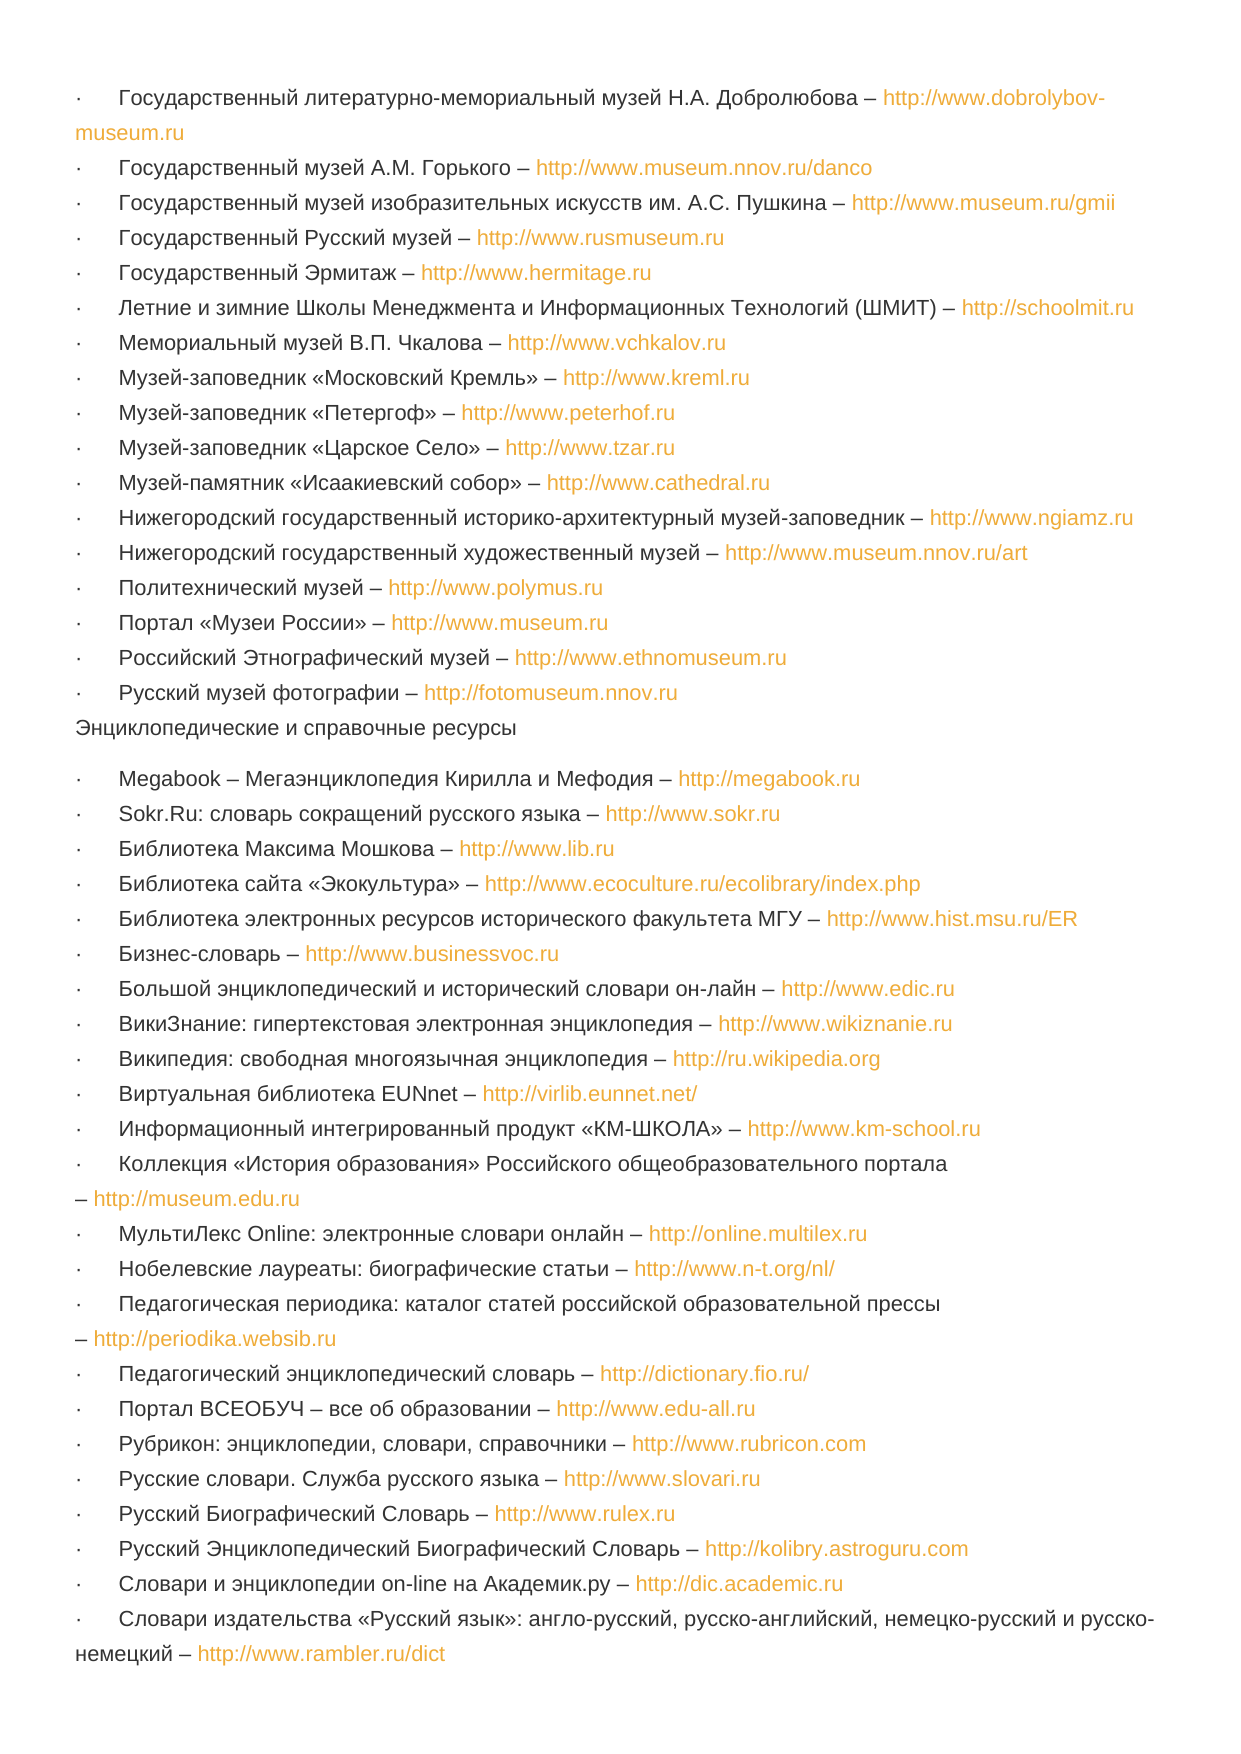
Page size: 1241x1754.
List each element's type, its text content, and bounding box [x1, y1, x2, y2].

text · Megabook – Мегаэнциклопедия Кирилла и Мефодия – http://megabook.ru [75, 756, 1165, 791]
text · Коллекция «История образования» Российского общеобразовательного портала – http://museum.edu.ru [75, 1141, 1165, 1211]
text · Нижегородский государственный историко-архитектурный музей-заповедник – http://www.ngiamz.ru [75, 495, 1165, 530]
text · Русский Энциклопедический Биографический Словарь – http://kolibry.astroguru.com [75, 1526, 1165, 1561]
text · Библиотека Максима Мошкова – http://www.lib.ru [75, 826, 1165, 861]
text · Википедия: свободная многоязычная энциклопедия – http://ru.wikipedia.org [75, 1036, 1165, 1071]
text · Государственный литературно-мемориальный музей Н.А. Добролюбова – http://www.dobrolybov-museum.ru [75, 75, 1165, 145]
text · Государственный музей А.М. Горького – http://www.museum.nnov.ru/danco [75, 145, 1165, 180]
text · Портал «Музеи России» – http://www.museum.ru [75, 600, 1165, 635]
text · Информационный интегрированный продукт «КМ-ШКОЛА» – http://www.km-school.ru [75, 1106, 1165, 1141]
text · Sokr.Ru: словарь сокращений русского языка – http://www.sokr.ru [75, 791, 1165, 826]
text · Педагогическая периодика: каталог статей российской образовательной прессы – http://periodika.websib.ru [75, 1281, 1165, 1351]
text · Государственный музей изобразительных искусств им. А.С. Пушкина – http://www.museum.ru/gmii [75, 180, 1165, 215]
text · Российский Этнографический музей – http://www.ethnomuseum.ru [75, 635, 1165, 670]
text · Большой энциклопедический и исторический словари он-лайн – http://www.edic.ru [75, 966, 1165, 1001]
text · Русский Биографический Словарь – http://www.rulex.ru [75, 1491, 1165, 1526]
text · МультиЛекс Online: электронные словари онлайн – http://online.multilex.ru [75, 1211, 1165, 1246]
text · Музей-заповедник «Царское Село» – http://www.tzar.ru [75, 425, 1165, 460]
text · Государственный Эрмитаж – http://www.hermitage.ru [75, 250, 1165, 285]
text · Русский музей фотографии – http://fotomuseum.nnov.ru [75, 670, 1165, 705]
text · Портал ВСЕОБУЧ – все об образовании – http://www.edu-all.ru [75, 1386, 1165, 1421]
text · Библиотека электронных ресурсов исторического факультета МГУ – http://www.hist.msu.ru/ER [75, 896, 1165, 931]
text · Государственный Русский музей – http://www.rusmuseum.ru [75, 215, 1165, 250]
text · Рубрикон: энциклопедии, словари, справочники – http://www.rubricon.com [75, 1421, 1165, 1456]
text · Летние и зимние Школы Менеджмента и Информационных Технологий (ШМИТ) – http://schoolmit.ru [75, 285, 1165, 320]
text Энциклопедические и справочные ресурсы [75, 705, 1165, 740]
text · Нобелевские лауреаты: биографические статьи – http://www.n-t.org/nl/ [75, 1246, 1165, 1281]
text · Музей-памятник «Исаакиевский собор» – http://www.cathedral.ru [75, 460, 1165, 495]
text · ВикиЗнание: гипертекстовая электронная энциклопедия – http://www.wikiznanie.ru [75, 1001, 1165, 1036]
text · Русские словари. Служба русского языка – http://www.slovari.ru [75, 1456, 1165, 1491]
text · Бизнес-словарь – http://www.businessvoc.ru [75, 931, 1165, 966]
text · Словари издательства «Русский язык»: англо-русский, русско-английский, немецко-русский и русско-немецкий – http://www.rambler.ru/dict [75, 1596, 1165, 1666]
text · Виртуальная библиотека EUNnet – http://virlib.eunnet.net/ [75, 1071, 1165, 1106]
text · Педагогический энциклопедический словарь – http://dictionary.fio.ru/ [75, 1351, 1165, 1386]
text · Нижегородский государственный художественный музей – http://www.museum.nnov.ru/art [75, 530, 1165, 565]
text · Словари и энциклопедии on-line на Академик.ру – http://dic.academic.ru [75, 1561, 1165, 1596]
text · Политехнический музей – http://www.polymus.ru [75, 565, 1165, 600]
text · Музей-заповедник «Петергоф» – http://www.peterhof.ru [75, 390, 1165, 425]
text · Мемориальный музей В.П. Чкалова – http://www.vchkalov.ru [75, 320, 1165, 355]
text · Музей-заповедник «Московский Кремль» – http://www.kreml.ru [75, 355, 1165, 390]
text · Библиотека сайта «Экокультура» – http://www.ecoculture.ru/ecolibrary/index.php [75, 861, 1165, 896]
